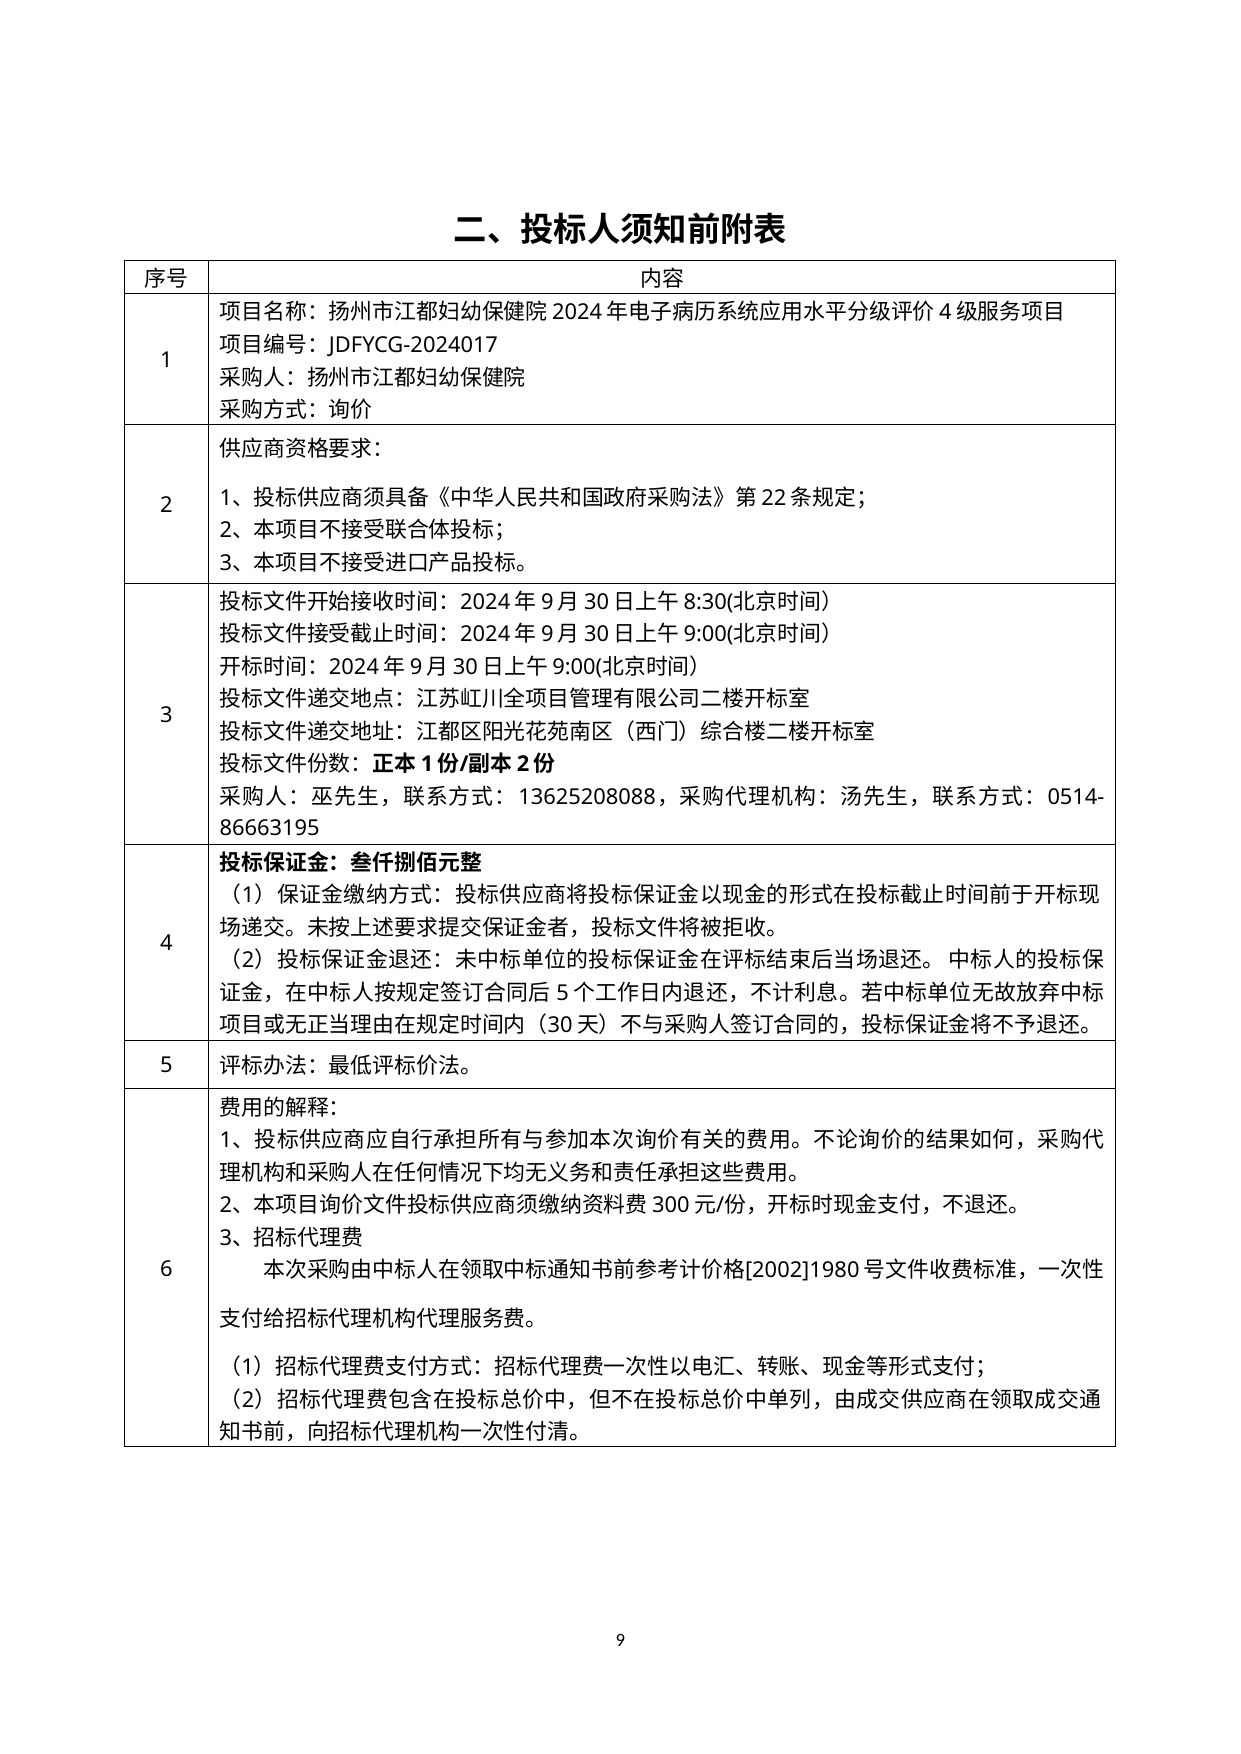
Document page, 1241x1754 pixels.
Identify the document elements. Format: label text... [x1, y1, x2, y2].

table_cell 投标保证金：叁仟捌佰元整 （1）保证金缴纳方式：投标供应商将投标保证金以现金的形式在投标截止时间前于开标现场递交。未按上述要求提交保证金者，投标文件将被拒收。 （2）投标保证金退还：未中标单位的投标保证金在评标结束后当场退还。中标人的投标保证金，在中标人按规定签订合同后5个工作日内退还，不计利息。若中标单位无故放弃中标项目或无正当理由在规定时间内（30天）不与采购人签订合同的，投标保证金将不予退还。 [209, 845, 1115, 1039]
table_header 内容 [209, 261, 1115, 293]
table_header 序号 [125, 261, 208, 293]
table_cell 4 [125, 845, 208, 1039]
table_cell 评标办法：最低评标价法。 [209, 1041, 1115, 1088]
table_cell 1 [125, 294, 208, 424]
table_cell 6 [125, 1089, 208, 1446]
table_cell 投标文件开始接收时间：2024年9月30日上午8:30(北京时间） 投标文件接受截止时间：2024年9月30日上午9:00(北京时间） 开标时间：2024年9月30日上午9:00(北京时间） 投标文件递交地点：江苏屸川全项目管理有限公司二楼开标室 投标文件递交地址：江都区阳光花苑南区（西门）综合楼二楼开标室 投标文件份数：正本1份/副本2份 采购人：巫先生，联系方式：13625208088，采购代理机构：汤先生，联系方式：0514-86663195 [209, 584, 1115, 843]
table_cell 项目名称：扬州市江都妇幼保健院2024年电子病历系统应用水平分级评价4级服务项目 项目编号：JDFYCG-2024017 采购人：扬州市江都妇幼保健院 采购方式：询价 [209, 294, 1115, 424]
table_cell 5 [125, 1041, 208, 1088]
table_cell 供应商资格要求： 1、投标供应商须具备《中华人民共和国政府采购法》第22条规定； 2、本项目不接受联合体投标； 3、本项目不接受进口产品投标。 [209, 425, 1115, 582]
table_cell 费用的解释： 1、投标供应商应自行承担所有与参加本次询价有关的费用。不论询价的结果如何，采购代理机构和采购人在任何情况下均无义务和责任承担这些费用。 2、本项目询价文件投标供应商须缴纳资料费300元/份，开标时现金支付，不退还。 3、招标代理费 本次采购由中标人在领取中标通知书前参考计价格[2002]1980号文件收费标准，一次性支付给招标代理机构代理服务费。 （1）招标代理费支付方式：招标代理费一次性以电汇、转账、现金等形式支付； （2）招标代理费包含在投标总价中，但不在投标总价中单列，由成交供应商在领取成交通知书前，向招标代理机构一次性付清。 [209, 1089, 1115, 1446]
table_cell 3 [125, 584, 208, 843]
text 二、投标人须知前附表 [150, 194, 1090, 259]
table_cell 2 [125, 425, 208, 582]
